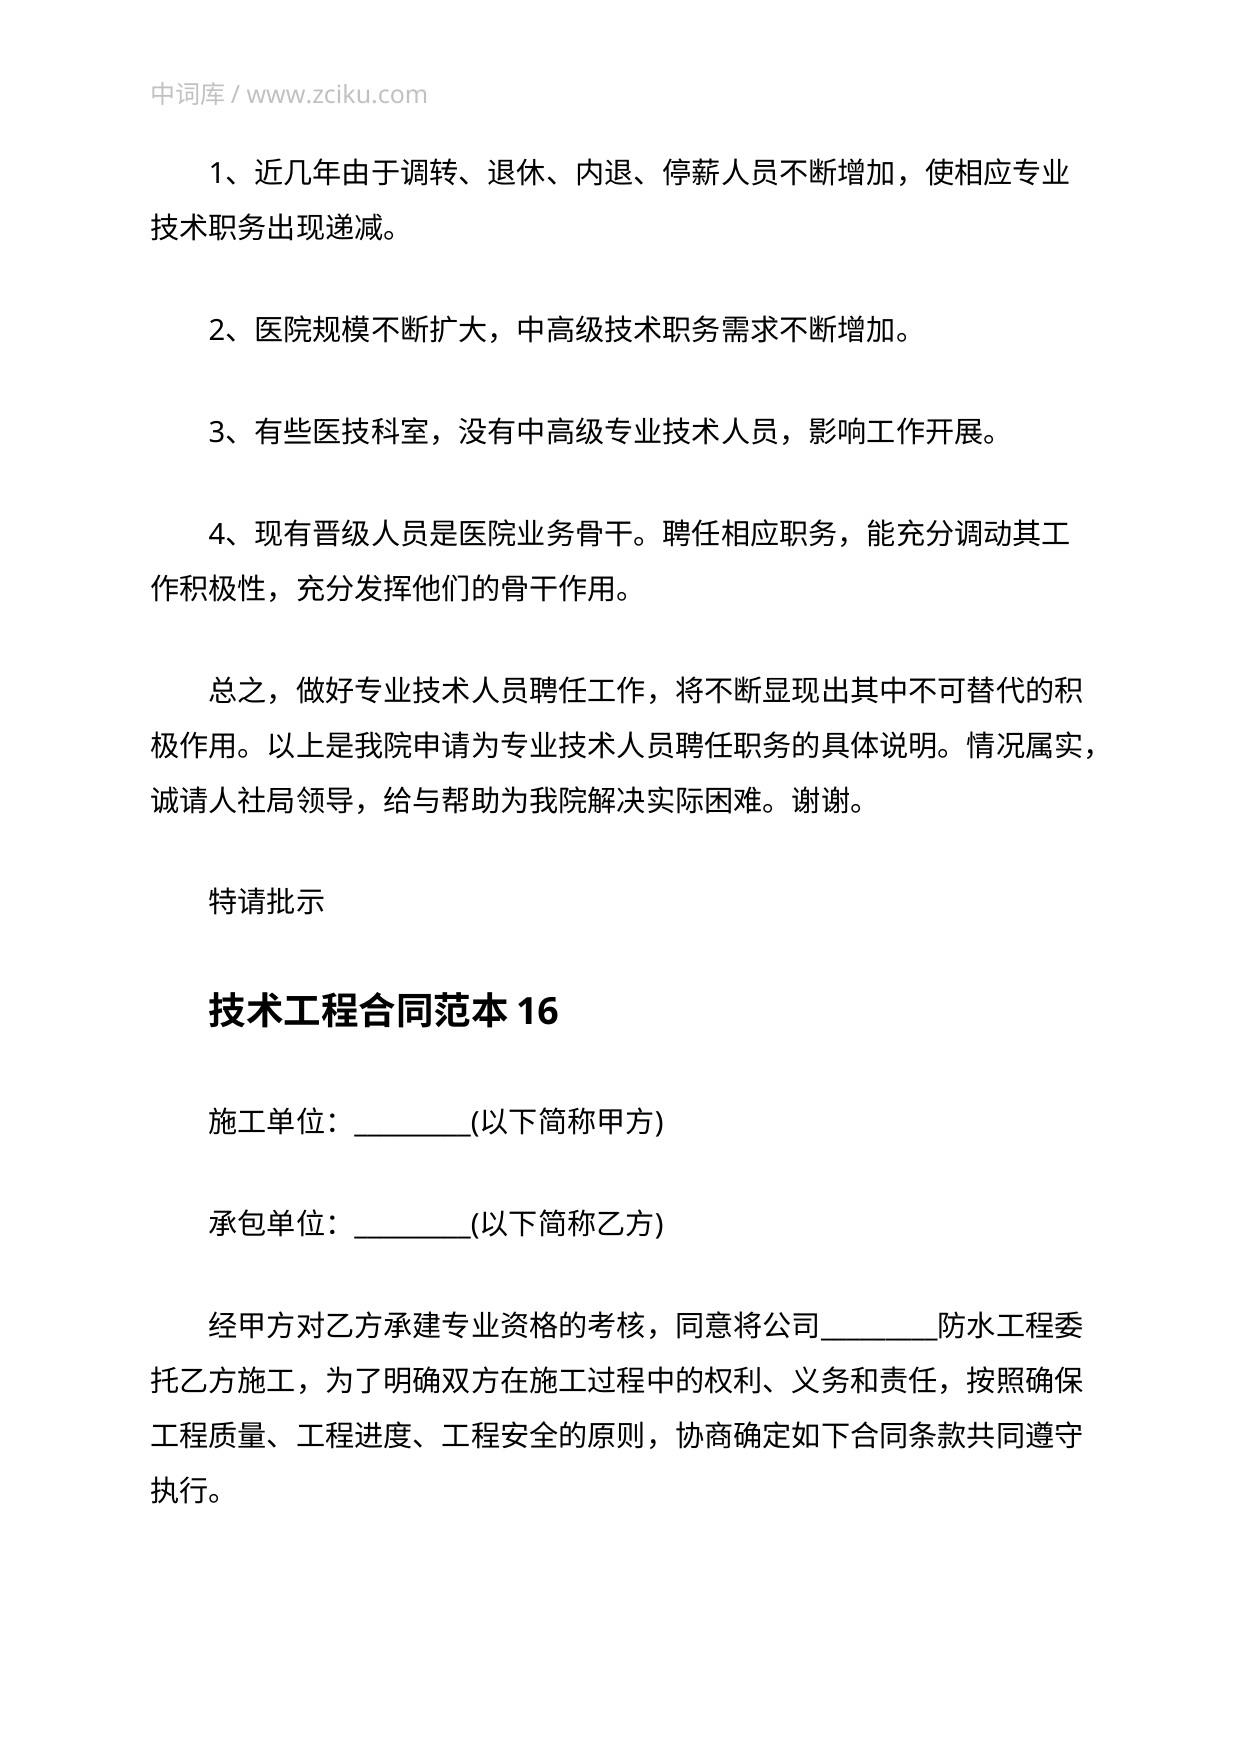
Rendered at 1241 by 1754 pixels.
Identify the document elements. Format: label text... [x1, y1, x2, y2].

text 3、有些医技科室，没有中高级专业技术人员，影响工作开展。 [150, 409, 1090, 451]
text 4、现有晋级人员是医院业务骨干。聘任相应职务，能充分调动其工作积极性，充分发挥他们的骨干作用。 [150, 511, 1090, 608]
text 2、医院规模不断扩大，中高级技术职务需求不断增加。 [150, 307, 1090, 349]
text 承包单位：_________(以下简称乙方) [150, 1200, 1090, 1243]
text 总之，做好专业技术人员聘任工作，将不断显现出其中不可替代的积极作用。以上是我院申请为专业技术人员聘任职务的具体说明。情况属实，诚请人社局领导，给与帮助为我院解决实际困难。谢谢。 [150, 667, 1090, 819]
text 技术工程合同范本16 [150, 981, 1090, 1035]
text 经甲方对乙方承建专业资格的考核，同意将公司_________防水工程委托乙方施工，为了明确双方在施工过程中的权利、义务和责任，按照确保工程质量、工程进度、工程安全的原则，协商确定如下合同条款共同遵守执行。 [150, 1302, 1090, 1509]
text 施工单位：_________(以下简称甲方) [150, 1098, 1090, 1141]
text 1、近几年由于调转、退休、内退、停薪人员不断增加，使相应专业技术职务出现递减。 [150, 150, 1090, 247]
text 特请批示 [150, 879, 1090, 921]
